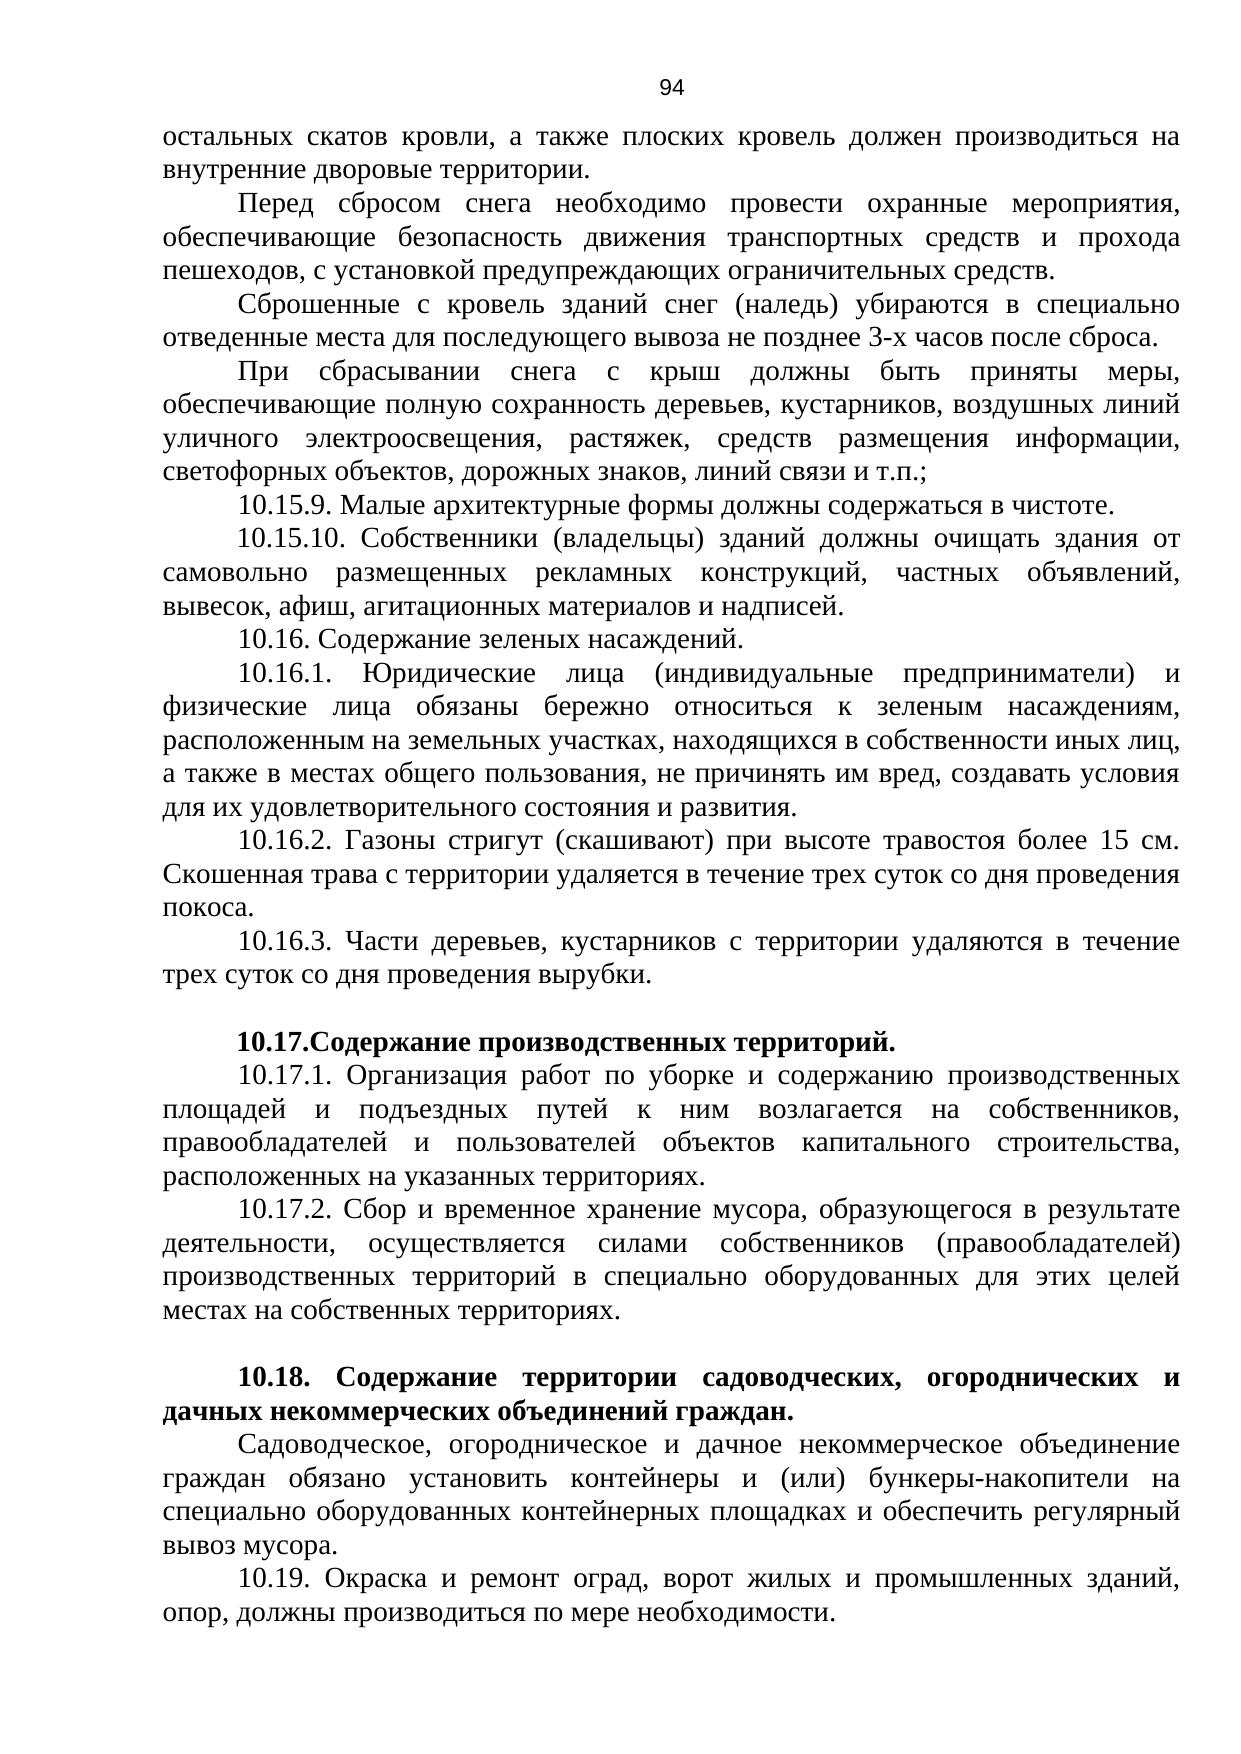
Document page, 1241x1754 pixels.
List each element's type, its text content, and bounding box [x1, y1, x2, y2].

text 10.17.Содержание производственных территорий. [162, 1024, 1181, 1057]
text Сброшенные с кровель зданий снег (наледь) убираются в специально отведенные места для последующего вывоза не позднее 3-х часов после сброса. [162, 286, 1181, 353]
text Садоводческое, огородническое и дачное некоммерческое объединение граждан обязано установить контейнеры и (или) бункеры-накопители на специально оборудованных контейнерных площадках и обеспечить регулярный вывоз мусора. [162, 1426, 1181, 1560]
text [162, 118, 1181, 185]
text 10.15.10. Собственники (владельцы) зданий должны очищать здания от самовольно размещенных рекламных конструкций, частных объявлений, вывесок, афиш, агитационных материалов и надписей. [162, 521, 1181, 621]
text 10.16.2. Газоны стригут (скашивают) при высоте травостоя более . Скошенная трава с территории удаляется в течение трех суток со дня проведения покоса. [162, 822, 1181, 923]
text 10.19. Окраска и ремонт оград, ворот жилых и промышленных зданий, опор, должны производиться по мере необходимости. [162, 1560, 1181, 1627]
text Перед сбросом снега необходимо провести охранные мероприятия, обеспечивающие безопасность движения транспортных средств и прохода пешеходов, с установкой предупреждающих ограничительных средств. [162, 185, 1181, 286]
text 10.18. Содержание территории садоводческих, огороднических и дачных некоммерческих объединений граждан. [162, 1359, 1181, 1426]
text 10.16.1. Юридические лица (индивидуальные предприниматели) и физические лица обязаны бережно относиться к зеленым насаждениям, расположенным на земельных участках, находящихся в собственности иных лиц, а также в местах общего пользования, не причинять им вред, создавать условия для их удовлетворительного состояния и развития. [162, 655, 1181, 822]
text При сбрасывании снега с крыш должны быть приняты меры, обеспечивающие полную сохранность деревьев, кустарников, воздушных линий уличного электроосвещения, растяжек, средств размещения информации, светофорных объектов, дорожных знаков, линий связи и т.п.; [162, 353, 1181, 487]
text 10.16. Содержание зеленых насаждений. [237, 621, 1181, 655]
text 10.16.3. Части деревьев, кустарников с территории удаляются в течение трех суток со дня проведения вырубки. [162, 923, 1181, 990]
text 10.17.1. Организация работ по уборке и содержанию производственных площадей и подъездных путей к ним возлагается на собственников, правообладателей и пользователей объектов капитального строительства, расположенных на указанных территориях. [162, 1057, 1181, 1191]
text 10.15.9. Малые архитектурные формы должны содержаться в чистоте. [162, 487, 1181, 521]
text 10.17.2. Сбор и временное хранение мусора, образующегося в результате деятельности, осуществляется силами собственников (правообладателей) производственных территорий в специально оборудованных для этих целей местах на собственных территориях. [162, 1191, 1181, 1326]
